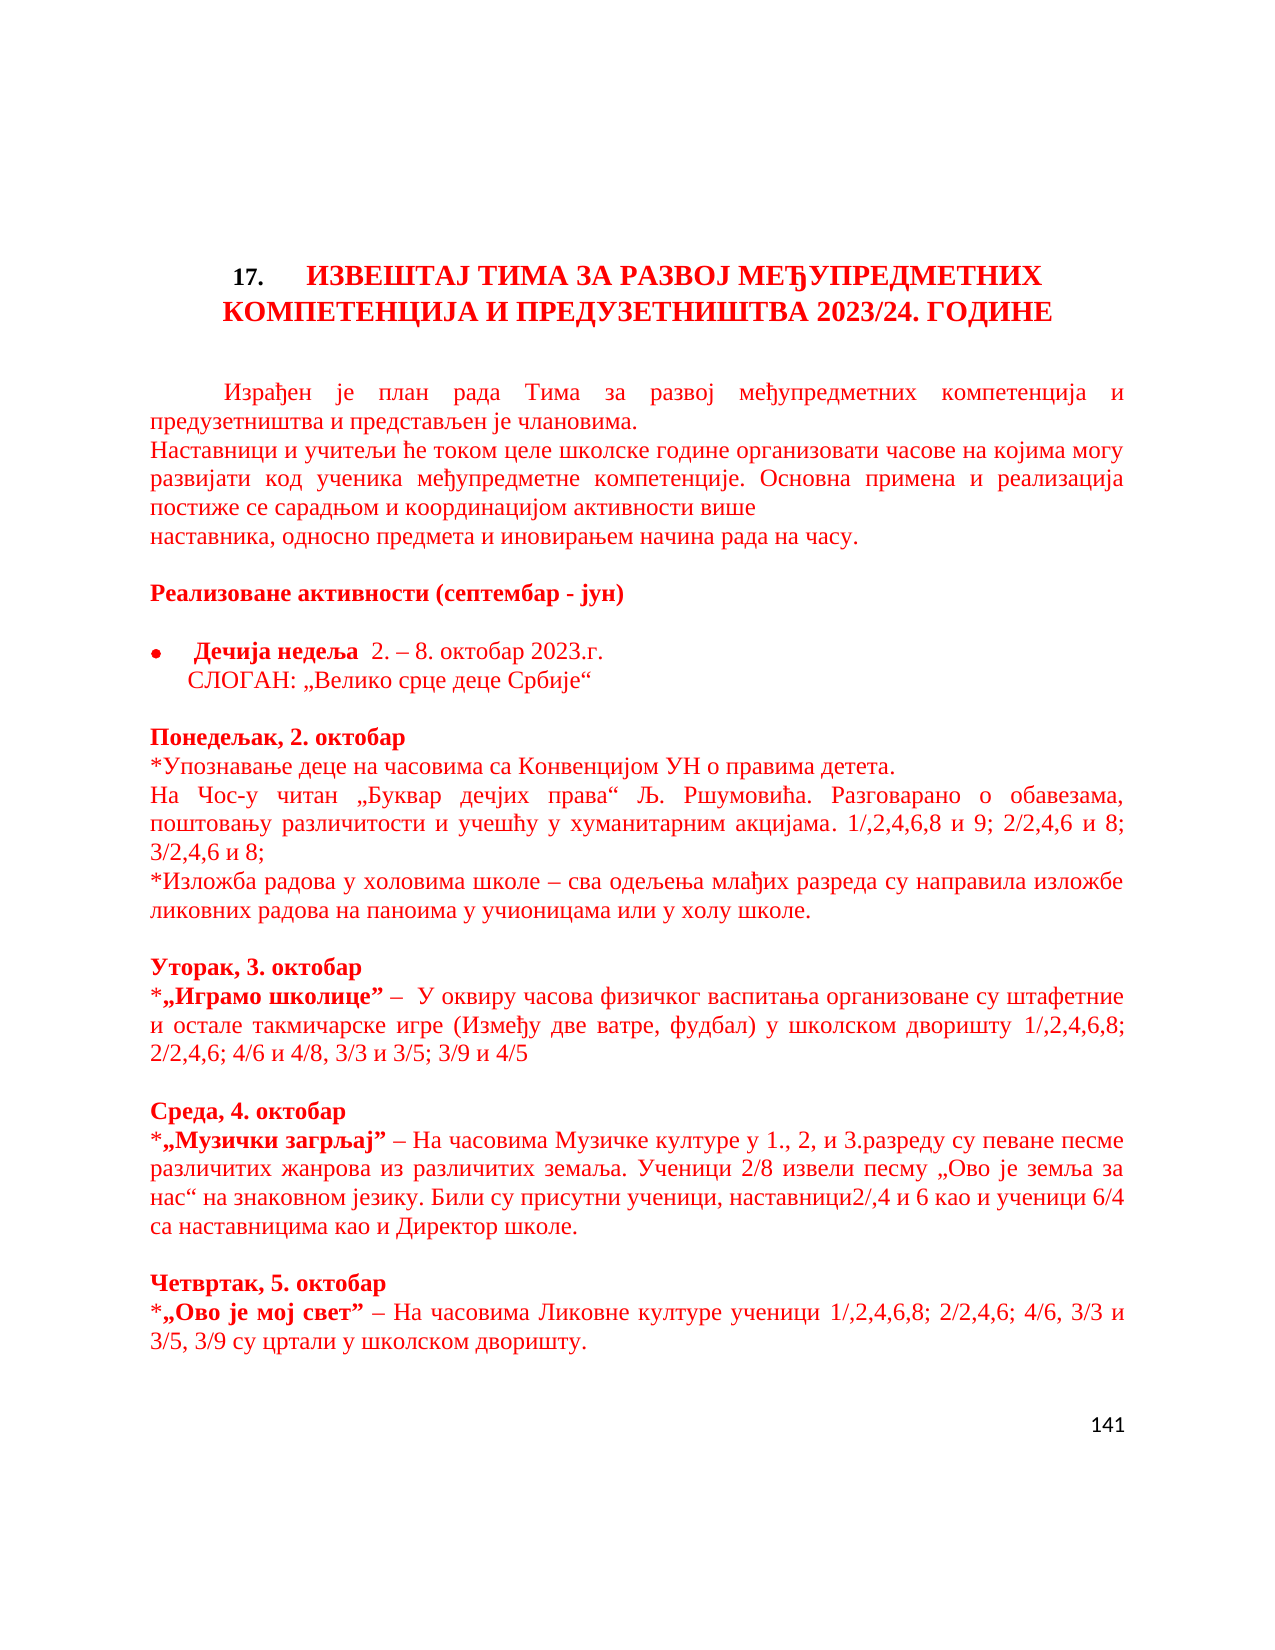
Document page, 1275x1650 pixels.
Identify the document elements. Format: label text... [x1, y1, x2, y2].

text Реализоване активности (септембар - јун) [150, 578, 1125, 607]
text *„Музички загрљај” – На часовима Музичке културе у 1., 2, и 3.разреду су певане песме различитих жанрова из различитих земаља. Ученици 2/8 извели песму „Ово је земља за нас“ на знаковном језику. Били су присутни ученици, наставници2/,4 и 6 као и ученици 6/4 са наставницима као и Директор школе. [150, 1125, 1125, 1240]
text Четвртак, 5. октобар [150, 1268, 1125, 1297]
text На Чос-у читан „Буквар дечјих права“ Љ. Ршумовића. Разговарано о обавезама, поштовању различитости и учешћу у хуманитарним акцијама. 1/,2,4,6,8 и 9; 2/2,4,6 и 8; 3/2,4,6 и 8; [150, 780, 1125, 866]
text *„Играмо школице” – У оквиру часова физичког васпитања организоване су штафетние и остале такмичарске игре (Између две ватре, фудбал) у школском дворишту 1/,2,4,6,8; 2/2,4,6; 4/6 и 4/8, 3/3 и 3/5; 3/9 и 4/5 [150, 981, 1125, 1067]
text *„Ово је мој свет” – На часовима Ликовне културе ученици 1/,2,4,6,8; 2/2,4,6; 4/6, 3/3 и 3/5, 3/9 су цртали у школском дворишту. [150, 1297, 1125, 1355]
text *Упознавање деце на часовима са Конвенцијом УН о правима детета. [150, 751, 1125, 780]
text СЛОГАН: „Велико срце деце Србије“ [150, 665, 1125, 693]
text наставника, односно предмета и иновирањем начина рада на часу. [150, 521, 1125, 550]
text Наставници и учитељи ће током целе школске године организовати часове на којима могу развијати код ученика међупредметне компетенције. Основна примена и реализација постиже се сарадњом и координацијом активности више [150, 435, 1125, 521]
text Израђен је план рада Тима за развој међупредметних компетенција и предузетништва и представљен је члановима. [150, 377, 1125, 435]
text *Изложба радова у холовима школе – сва одељења млађих разреда су направила изложбе ликовних радова на паноима у учионицама или у холу школе. [150, 866, 1125, 923]
text Уторак, 3. октобар [150, 952, 1125, 981]
text Среда, 4. октобар [150, 1096, 1125, 1125]
list Дечија недеља 2. – 8. октобар 2023.г. [150, 636, 1125, 665]
subtitle ИЗВЕШТАЈ ТИМА ЗА РАЗВОЈ МЕЂУПРЕДМЕТНИХ КОМПЕТЕНЦИЈА И ПРЕДУЗЕТНИШТВА 2023/24. ГОДИНЕ [150, 258, 1125, 327]
text Понедељак, 2. октобар [150, 722, 1125, 751]
